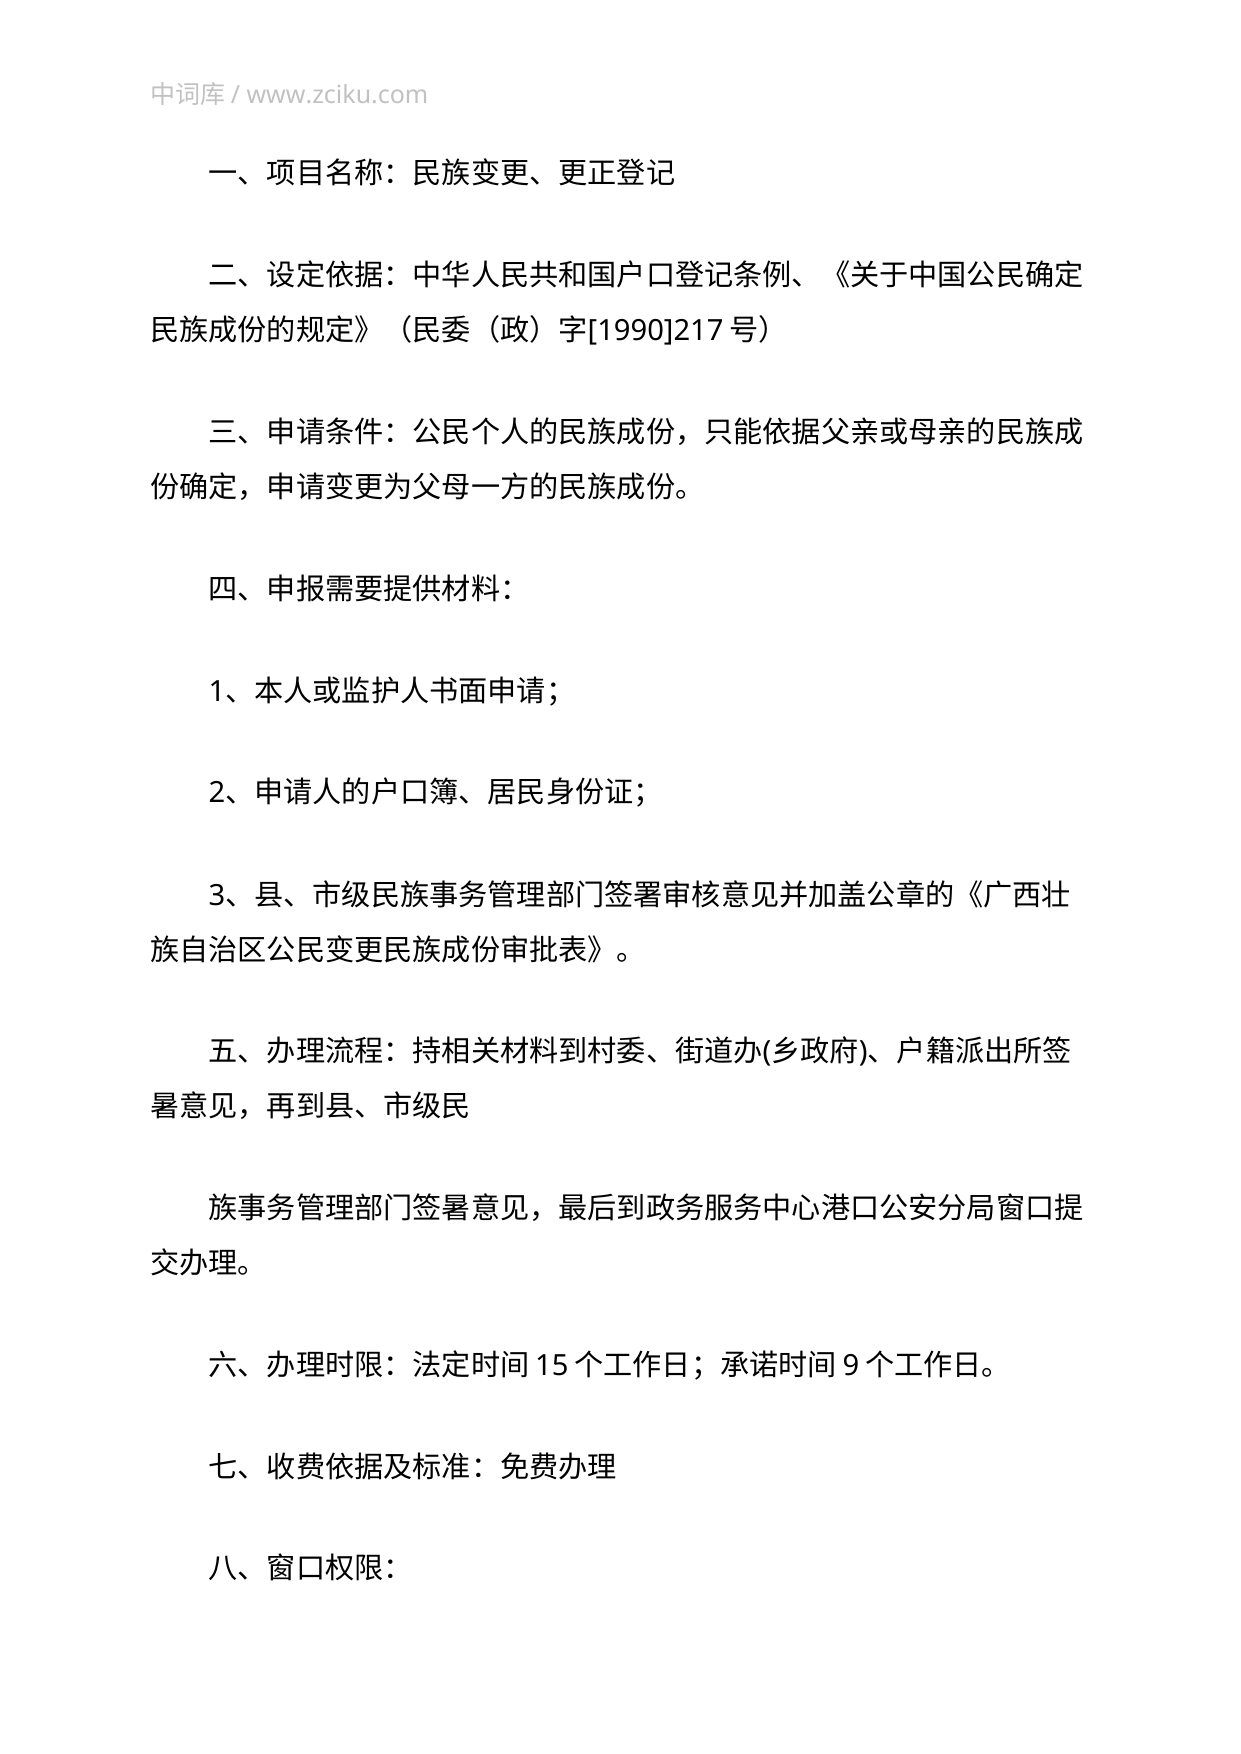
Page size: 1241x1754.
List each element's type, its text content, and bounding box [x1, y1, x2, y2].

text 三、申请条件：公民个人的民族成份，只能依据父亲或母亲的民族成份确定，申请变更为父母一方的民族成份。 [150, 409, 1090, 506]
text 四、申报需要提供材料： [150, 565, 1090, 608]
text 六、办理时限：法定时间15个工作日；承诺时间9个工作日。 [150, 1341, 1090, 1384]
text 五、办理流程：持相关材料到村委、街道办(乡政府)、户籍派出所签暑意见，再到县、市级民 [150, 1028, 1090, 1125]
text 族事务管理部门签暑意见，最后到政务服务中心港口公安分局窗口提交办理。 [150, 1184, 1090, 1282]
text 一、项目名称：民族变更、更正登记 [150, 150, 1090, 192]
text 3、县、市级民族事务管理部门签署审核意见并加盖公章的《广西壮族自治区公民变更民族成份审批表》。 [150, 871, 1090, 968]
text 八、窗口权限： [150, 1545, 1090, 1587]
text 2、申请人的户口簿、居民身份证； [150, 769, 1090, 811]
text 七、收费依据及标准：免费办理 [150, 1443, 1090, 1486]
text 二、设定依据：中华人民共和国户口登记条例、《关于中国公民确定民族成份的规定》（民委（政）字[1990]217号） [150, 252, 1090, 349]
text 1、本人或监护人书面申请； [150, 667, 1090, 709]
